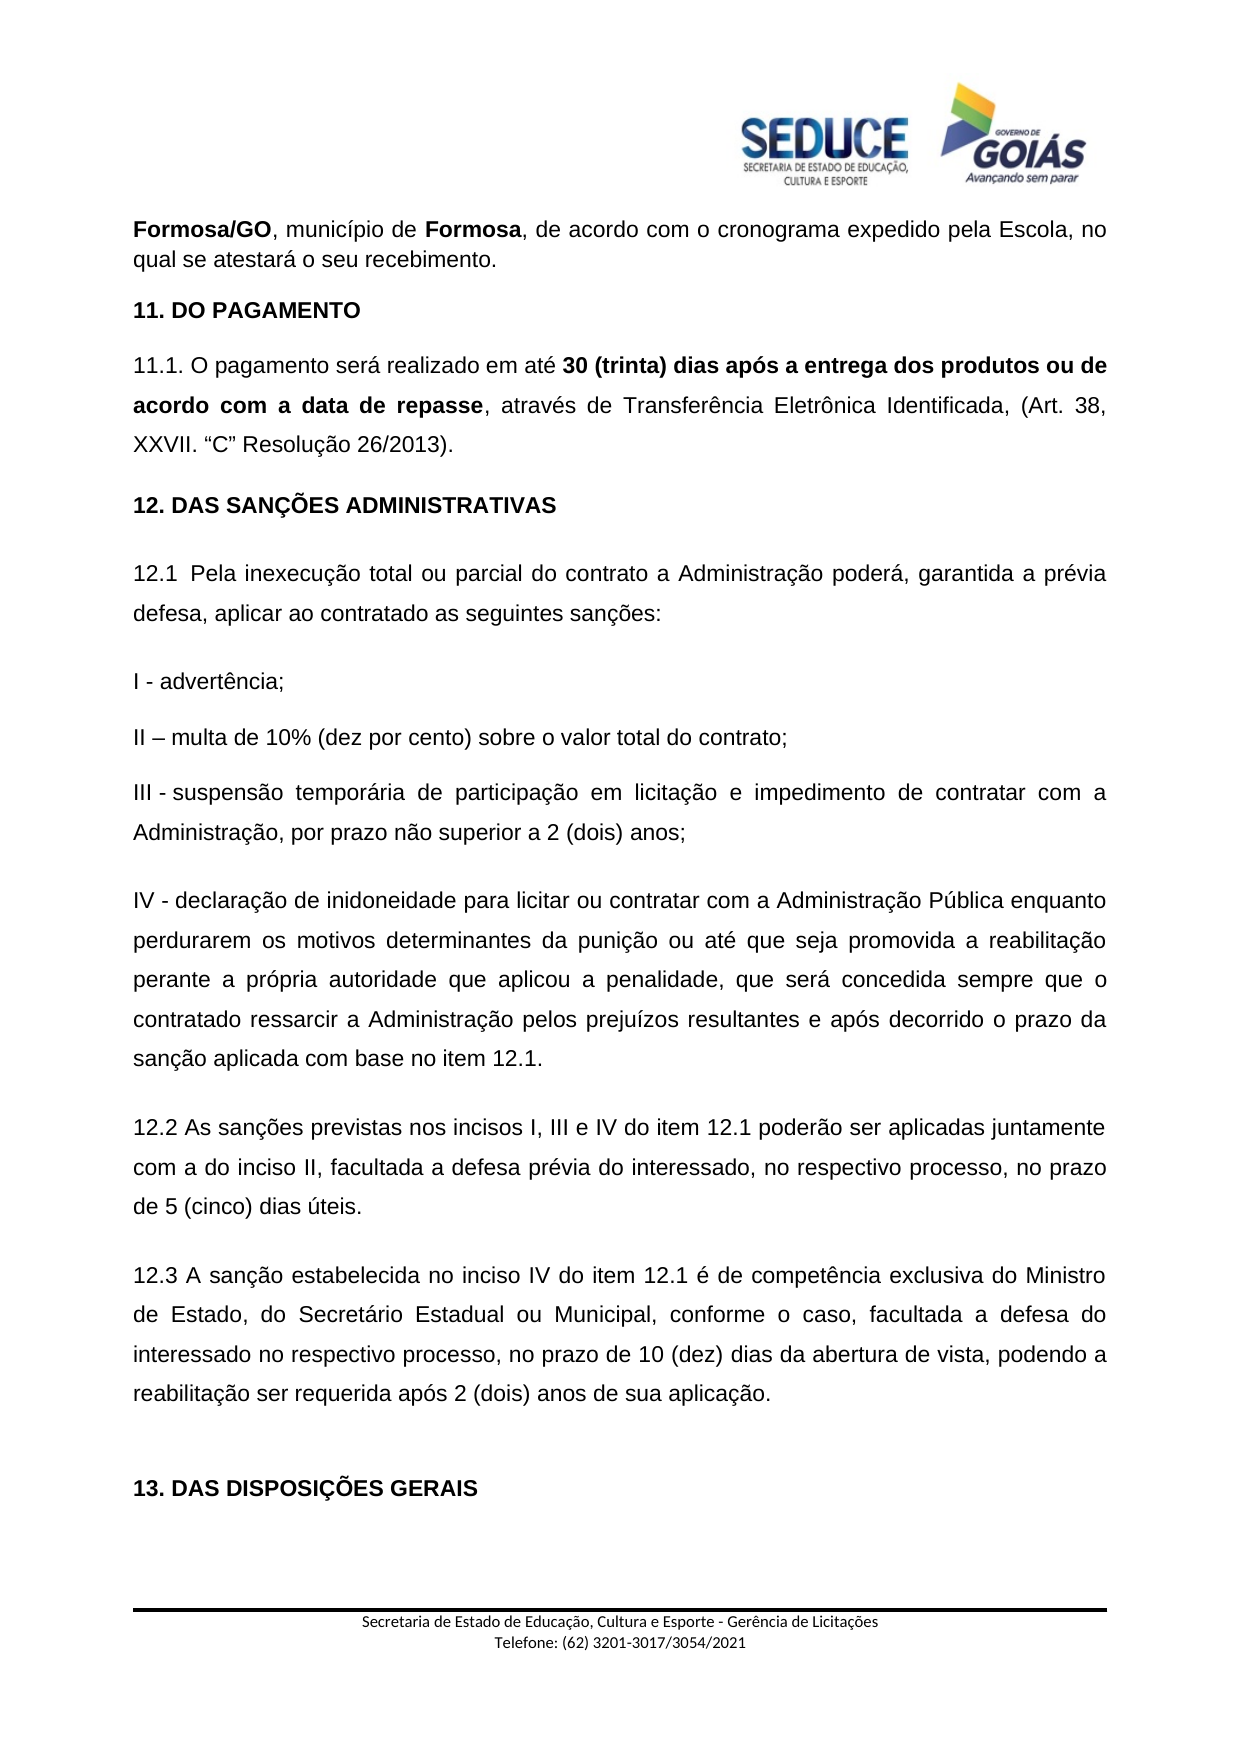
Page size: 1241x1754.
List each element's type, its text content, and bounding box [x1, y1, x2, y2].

text IV - declaração de inidoneidade para licitar ou contratar com a Administração Pública enquanto perdurarem os motivos determinantes da punição ou até que seja promovida a reabilitação perante a própria autoridade que aplicou a penalidade, que será concedida sempre que o contratado ressarcir a Administração pelos prejuízos resultantes e após decorrido o prazo da sanção aplicada com base no item 12.1. [133, 887, 1107, 1072]
picture [726, 73, 1108, 216]
text 13. DAS DISPOSIÇÕES GERAIS [133, 1475, 1107, 1501]
text III - suspensão temporária de participação em licitação e impedimento de contratar com a Administração, por prazo não superior a 2 (dois) anos; [133, 779, 1107, 845]
text I - advertência; [133, 668, 1107, 695]
text 12. DAS SANÇÕES ADMINISTRATIVAS [133, 492, 1107, 518]
text 12.3 A sanção estabelecida no inciso IV do item 12.1 é de competência exclusiva do Ministro de Estado, do Secretário Estadual ou Municipal, conforme o caso, facultada a defesa do interessado no respectivo processo, no prazo de 10 (dez) dias da abertura de vista, podendo a reabilitação ser requerida após 2 (dois) anos de sua aplicação. [133, 1262, 1107, 1406]
text II – multa de 10% (dez por cento) sobre o valor total do contrato; [133, 724, 1107, 750]
text 11.1. O pagamento será realizado em até 30 (trinta) dias após a entrega dos produtos ou de acordo com a data de repasse, através de Transferência Eletrônica Identificada, (Art. 38, XXVII. “C” Resolução 26/2013). [133, 352, 1107, 458]
text 12.2 As sanções previstas nos incisos I, III e IV do item 12.1 poderão ser aplicadas juntamente com a do inciso II, facultada a defesa prévia do interessado, no respectivo processo, no prazo de 5 (cinco) dias úteis. [133, 1114, 1107, 1219]
text 11. DO PAGAMENTO [133, 297, 1107, 323]
text 12.1 Pela inexecução total ou parcial do contrato a Administração poderá, garantida a prévia defesa, aplicar ao contratado as seguintes sanções: [133, 560, 1107, 626]
